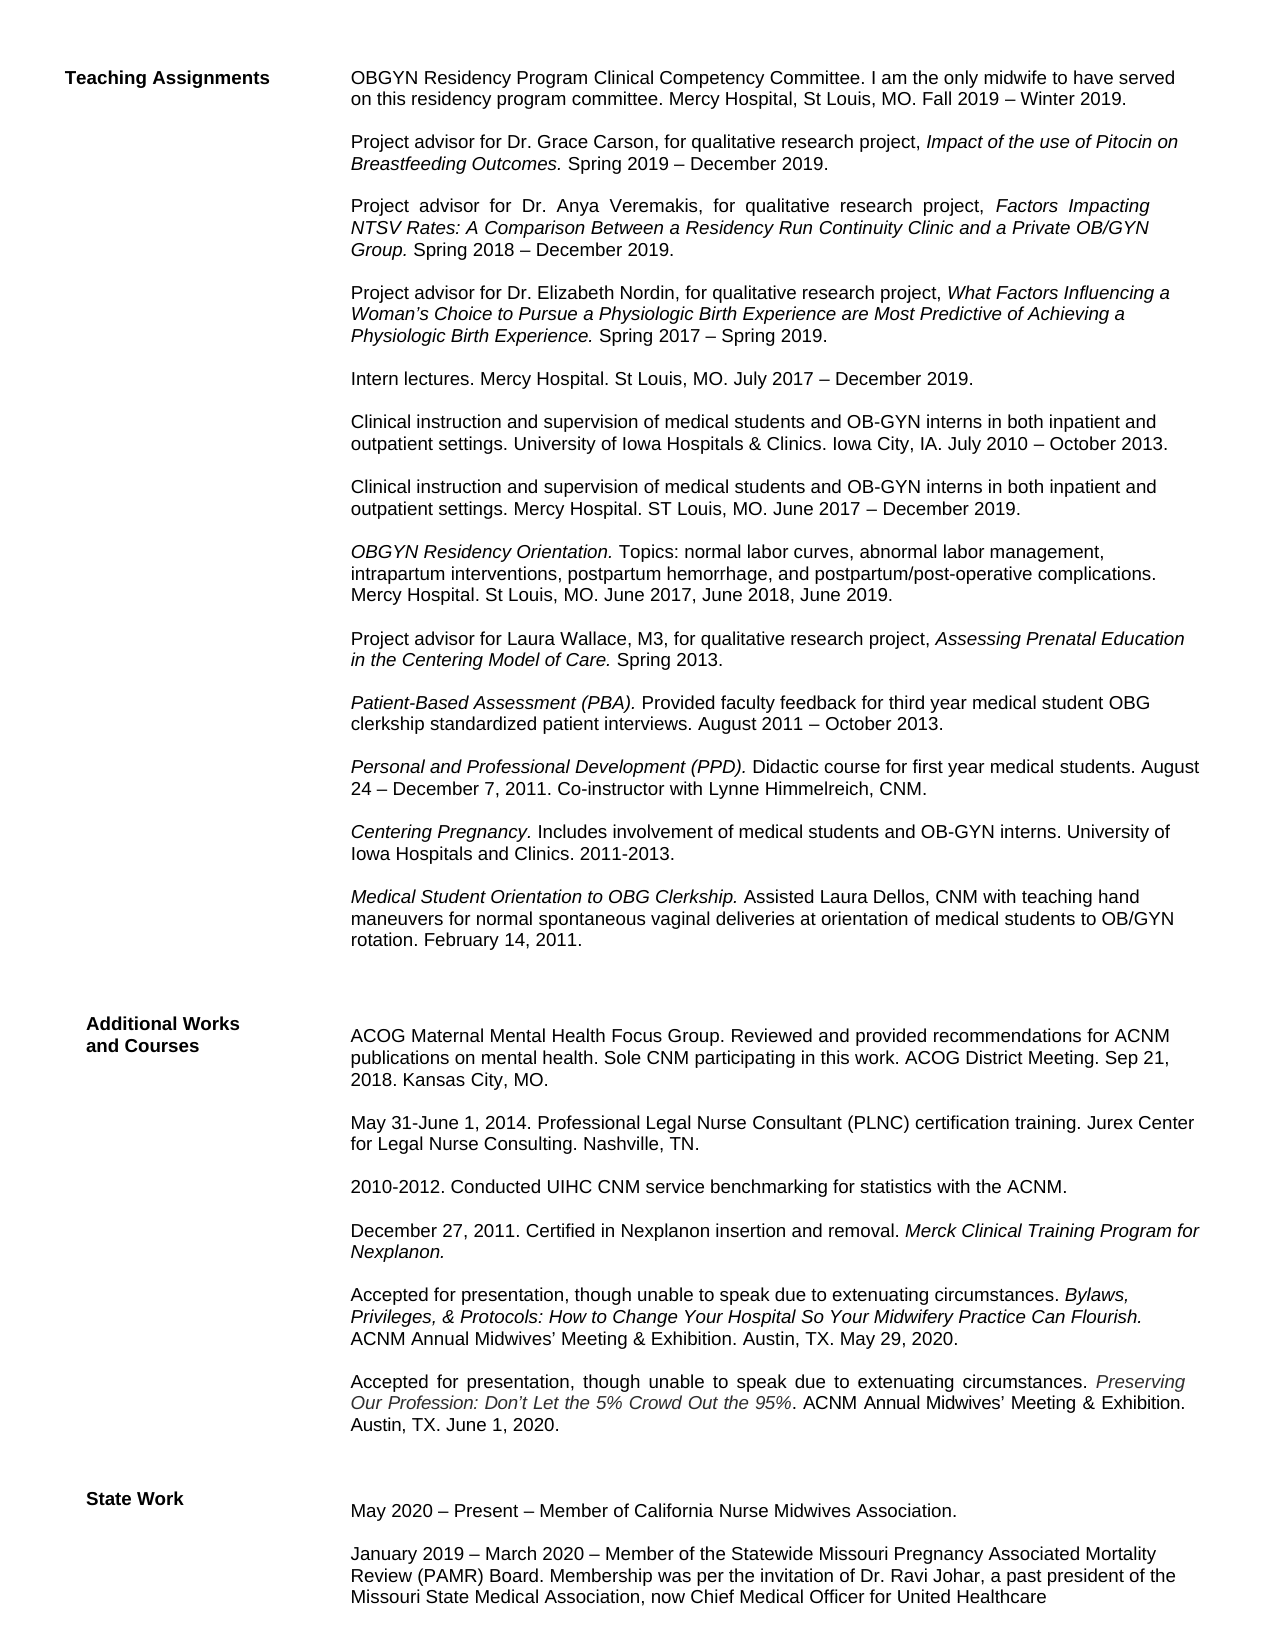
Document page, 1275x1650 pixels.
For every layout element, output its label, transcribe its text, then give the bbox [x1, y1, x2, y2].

text Accepted for presentation, though unable to speak due to extenuating circumstances. Preserving Our Profession: Don’t Let the 5% Crowd Out the 95%. ACNM Annual Midwives’ Meeting & Exhibition. Austin, TX. June 1, 2020. [350, 1371, 1186, 1435]
text Clinical instruction and supervision of medical students and OB-GYN interns in both inpatient and outpatient settings. Mercy Hospital. ST Louis, MO. June 2017 – December 2019. [351, 476, 1210, 519]
text Project advisor for Laura Wallace, M3, for qualitative research project, Assessing Prenatal Education in the Centering Model of Care. Spring 2013. [351, 627, 1186, 670]
text Teaching Assignments OBGYN Residency Program Clinical Competency Committee. I am the only midwife to have served on this residency program committee. Mercy Hospital, St Louis, MO. Fall 2019 – Winter 2019. [64, 67, 1198, 110]
text Medical Student Orientation to OBG Clerkship. Assisted Laura Dellos, CNM with teaching hand maneuvers for normal spontaneous vaginal deliveries at orientation of medical students to OB/GYN rotation. February 14, 2011. [351, 886, 1210, 951]
text May 2020 – Present – Member of California Nurse Midwives Association. [350, 1500, 1210, 1522]
text OBGYN Residency Orientation. Topics: normal labor curves, abnormal labor management, intrapartum interventions, postpartum hemorrhage, and postpartum/post-operative complications. Mercy Hospital. St Louis, MO. June 2017, June 2018, June 2019. [351, 541, 1158, 605]
text May 31-June 1, 2014. Professional Legal Nurse Consultant (PLNC) certification training. Jurex Center for Legal Nurse Consulting. Nashville, TN. [350, 1112, 1204, 1155]
text State Work [86, 1487, 244, 1509]
text Project advisor for Dr. Grace Carson, for qualitative research project, Impact of the use of Pitocin on Breastfeeding Outcomes. Spring 2019 – December 2019. [351, 131, 1180, 174]
text ACOG Maternal Mental Health Focus Group. Reviewed and provided recommendations for ACNM publications on mental health. Sole CNM participating in this work. ACOG District Meeting. Sep 21, 2018. Kansas City, MO. [350, 1025, 1170, 1090]
text January 2019 – March 2020 – Member of the Statewide Missouri Pregnancy Associated Mortality Review (PAMR) Board. Membership was per the invitation of Dr. Ravi Johar, a past president of the Missouri State Medical Association, now Chief Medical Officer for United Healthcare [350, 1543, 1210, 1608]
text December 27, 2011. Certified in Nexplanon insertion and removal. Merck Clinical Training Program for Nexplanon. [350, 1219, 1201, 1262]
text Personal and Professional Development (PPD). Didactic course for first year medical students. August 24 – December 7, 2011. Co-instructor with Lynne Himmelreich, CNM. [351, 756, 1210, 799]
text Patient-Based Assessment (PBA). Provided faculty feedback for third year medical student OBG clerkship standardized patient interviews. August 2011 – October 2013. [351, 692, 1210, 735]
text Additional Works and Courses [86, 1013, 242, 1056]
text Project advisor for Dr. Elizabeth Nordin, for qualitative research project, What Factors Influencing a Woman’s Choice to Pursue a Physiologic Birth Experience are Most Predictive of Achieving a Physiologic Birth Experience. Spring 2017 – Spring 2019. [351, 282, 1172, 346]
text Clinical instruction and supervision of medical students and OB-GYN interns in both inpatient and outpatient settings. University of Iowa Hospitals & Clinics. Iowa City, IA. July 2010 – October 2013. [351, 411, 1210, 454]
text Centering Pregnancy. Includes involvement of medical students and OB-GYN interns. University of Iowa Hospitals and Clinics. 2011-2013. [351, 821, 1172, 864]
text Accepted for presentation, though unable to speak due to extenuating circumstances. Bylaws, Privileges, & Protocols: How to Change Your Hospital So Your Midwifery Practice Can Flourish. ACNM Annual Midwives’ Meeting & Exhibition. Austin, TX. May 29, 2020. [350, 1284, 1185, 1349]
text 2010-2012. Conducted UIHC CNM service benchmarking for statistics with the ACNM. [350, 1176, 1210, 1198]
text Intern lectures. Mercy Hospital. St Louis, MO. July 2017 – December 2019. [351, 368, 1210, 389]
text Project advisor for Dr. Anya Veremakis, for qualitative research project, Factors Impacting NTSV Rates: A Comparison Between a Residency Run Continuity Clinic and a Private OB/GYN Group. Spring 2018 – December 2019. [351, 195, 1151, 260]
